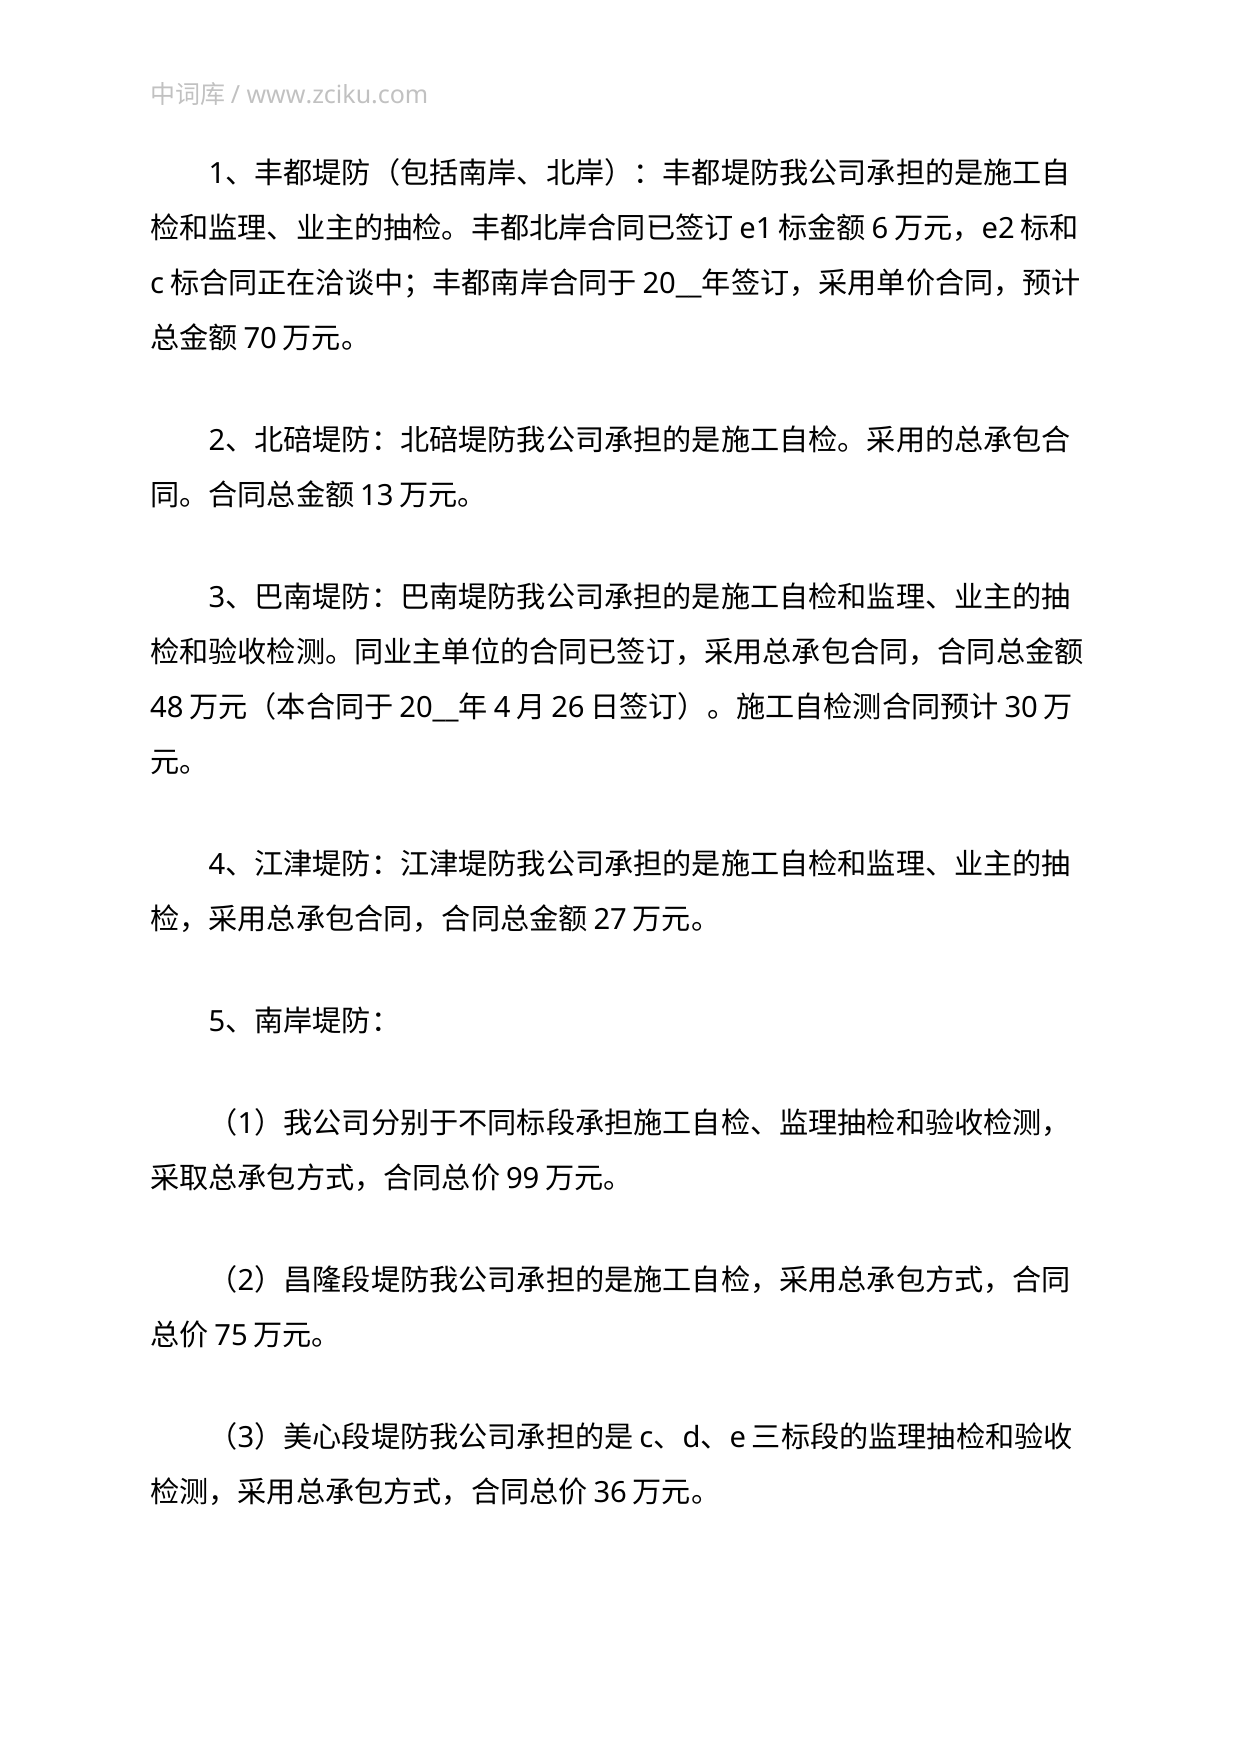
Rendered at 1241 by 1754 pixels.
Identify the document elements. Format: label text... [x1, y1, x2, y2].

text （2）昌隆段堤防我公司承担的是施工自检，采用总承包方式，合同总价75万元。 [150, 1257, 1090, 1354]
text 3、巴南堤防：巴南堤防我公司承担的是施工自检和监理、业主的抽检和验收检测。同业主单位的合同已签订，采用总承包合同，合同总金额48万元（本合同于20__年4月26日签订）。施工自检测合同预计30万元。 [150, 574, 1090, 781]
text （1）我公司分别于不同标段承担施工自检、监理抽检和验收检测，采取总承包方式，合同总价99万元。 [150, 1099, 1090, 1197]
text 1、丰都堤防（包括南岸、北岸）：丰都堤防我公司承担的是施工自检和监理、业主的抽检。丰都北岸合同已签订e1标金额6万元，e2标和c标合同正在洽谈中；丰都南岸合同于20__年签订，采用单价合同，预计总金额70万元。 [150, 150, 1090, 357]
text 2、北碚堤防：北碚堤防我公司承担的是施工自检。采用的总承包合同。合同总金额13万元。 [150, 417, 1090, 514]
text （3）美心段堤防我公司承担的是c、d、e三标段的监理抽检和验收检测，采用总承包方式，合同总价36万元。 [150, 1413, 1090, 1511]
text 4、江津堤防：江津堤防我公司承担的是施工自检和监理、业主的抽检，采用总承包合同，合同总金额27万元。 [150, 841, 1090, 938]
text 5、南岸堤防： [150, 998, 1090, 1040]
